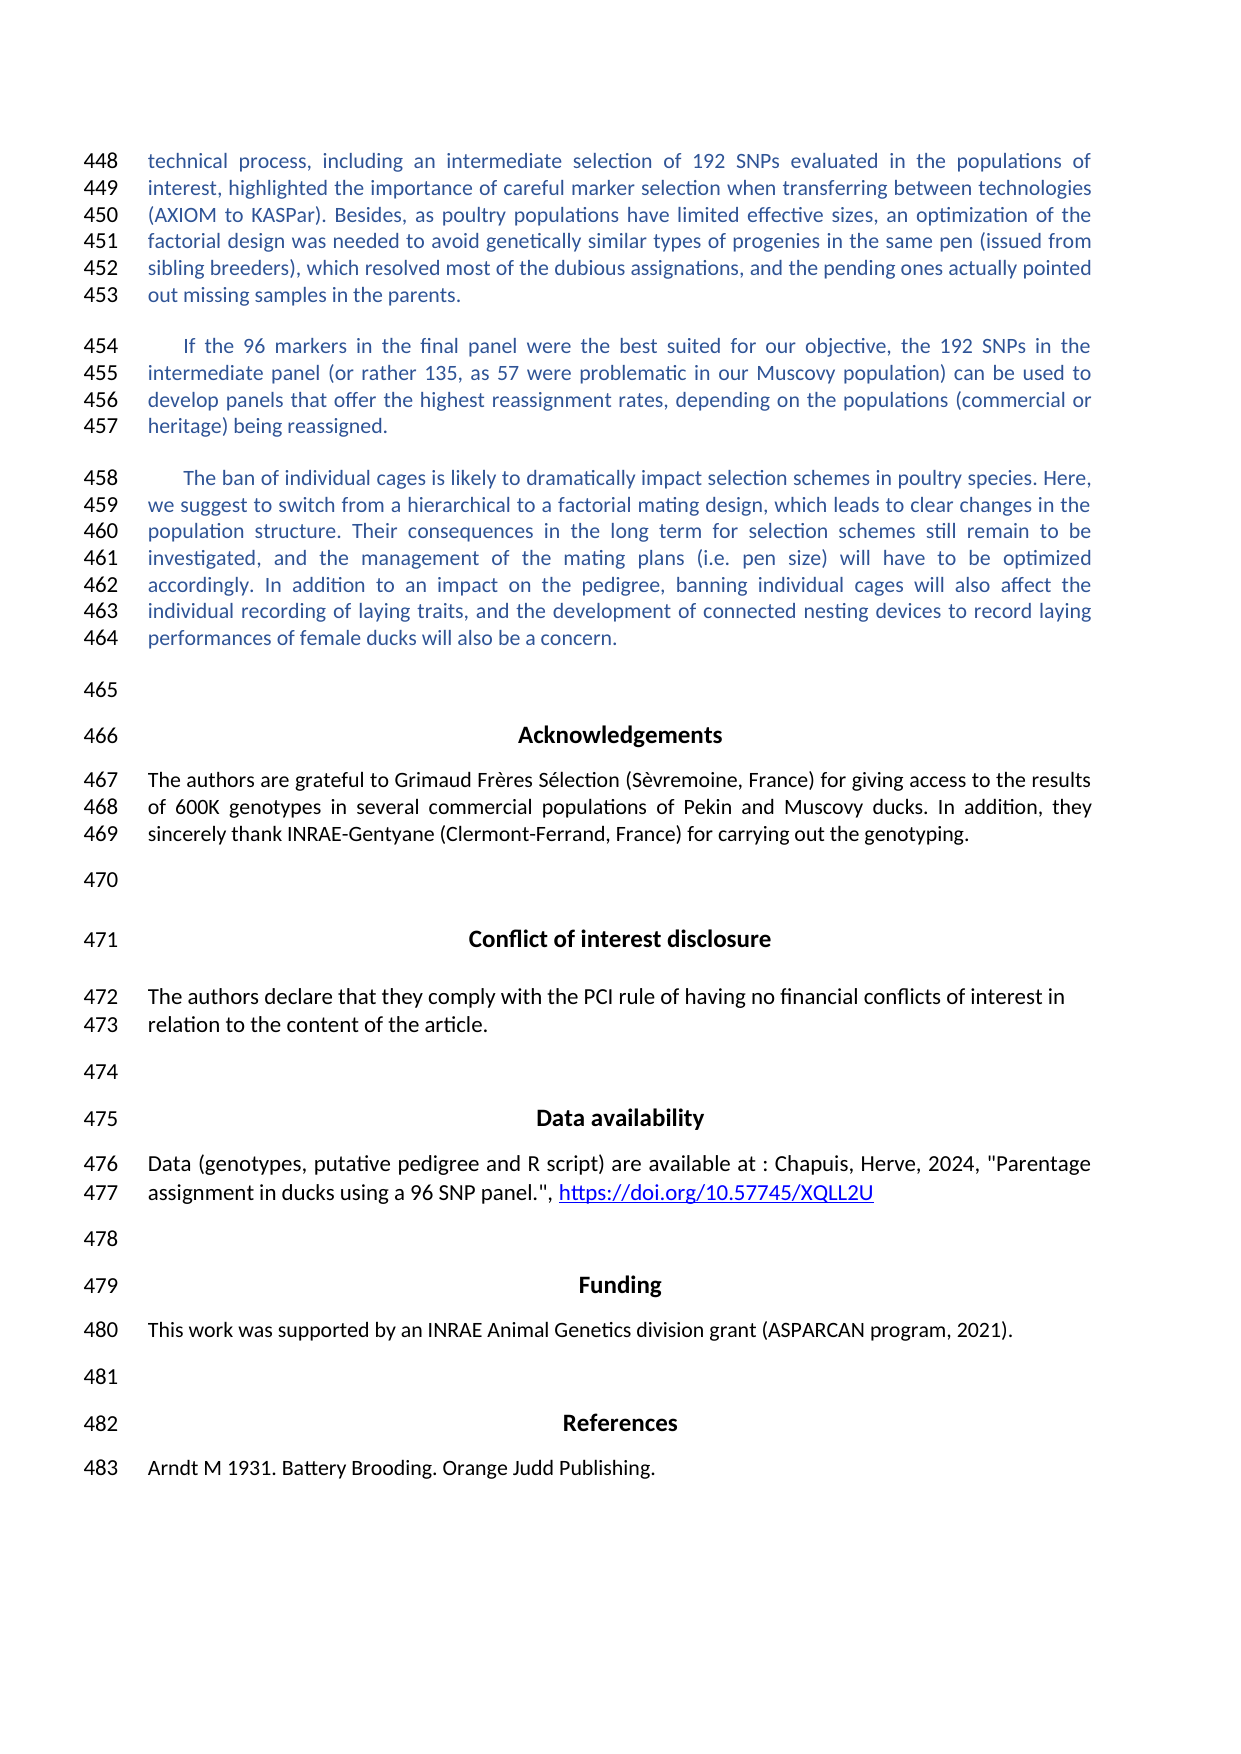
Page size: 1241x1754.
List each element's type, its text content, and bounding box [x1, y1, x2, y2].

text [148, 148, 1093, 308]
text The authors declare that they comply with the PCI rule of having no financial conflicts of interest in relation to the content of the article. [148, 982, 1093, 1038]
text The authors are grateful to Grimaud Frères Sélection (Sèvremoine, France) for giving access to the results of 600K genotypes in several commercial populations of Pekin and Muscovy ducks. In addition, they sincerely thank INRAE-Gentyane (Clermont-Ferrand, France) for carrying out the genotyping. [148, 766, 1093, 846]
text The ban of individual cages is likely to dramatically impact selection schemes in poultry species. Here, we suggest to switch from a hierarchical to a factorial mating design, which leads to clear changes in the population structure. Their consequences in the long term for selection schemes still remain to be investigated, and the management of the mating plans (i.e. pen size) will have to be optimized accordingly. In addition to an impact on the pedigree, banning individual cages will also affect the individual recording of laying traits, and the development of connected nesting devices to record laying performances of female ducks will also be a concern. [148, 464, 1093, 651]
text Funding [148, 1269, 1093, 1300]
text Acknowledgements [148, 719, 1093, 750]
text Data availability [148, 1102, 1093, 1133]
text If the 96 markers in the final panel were the best suited for our objective, the 192 SNPs in the intermediate panel (or rather 135, as 57 were problematic in our Muscovy population) can be used to develop panels that offer the highest reassignment rates, depending on the populations (commercial or heritage) being reassigned. [148, 333, 1093, 439]
text This work was supported by an INRAE Animal Genetics division grant (ASPARCAN program, 2021). [148, 1317, 1093, 1343]
text Conflict of interest disclosure [148, 923, 1093, 953]
text References [148, 1407, 1093, 1438]
text Arndt M 1931. Battery Brooding. Orange Judd Publishing. [148, 1454, 1093, 1481]
text Data (genotypes, putative pedigree and R script) are available at : Chapuis, Herve, 2024, "Parentage assignment in ducks using a 96 SNP panel.", https://doi.org/10.57745/XQLL2U [148, 1149, 1093, 1206]
